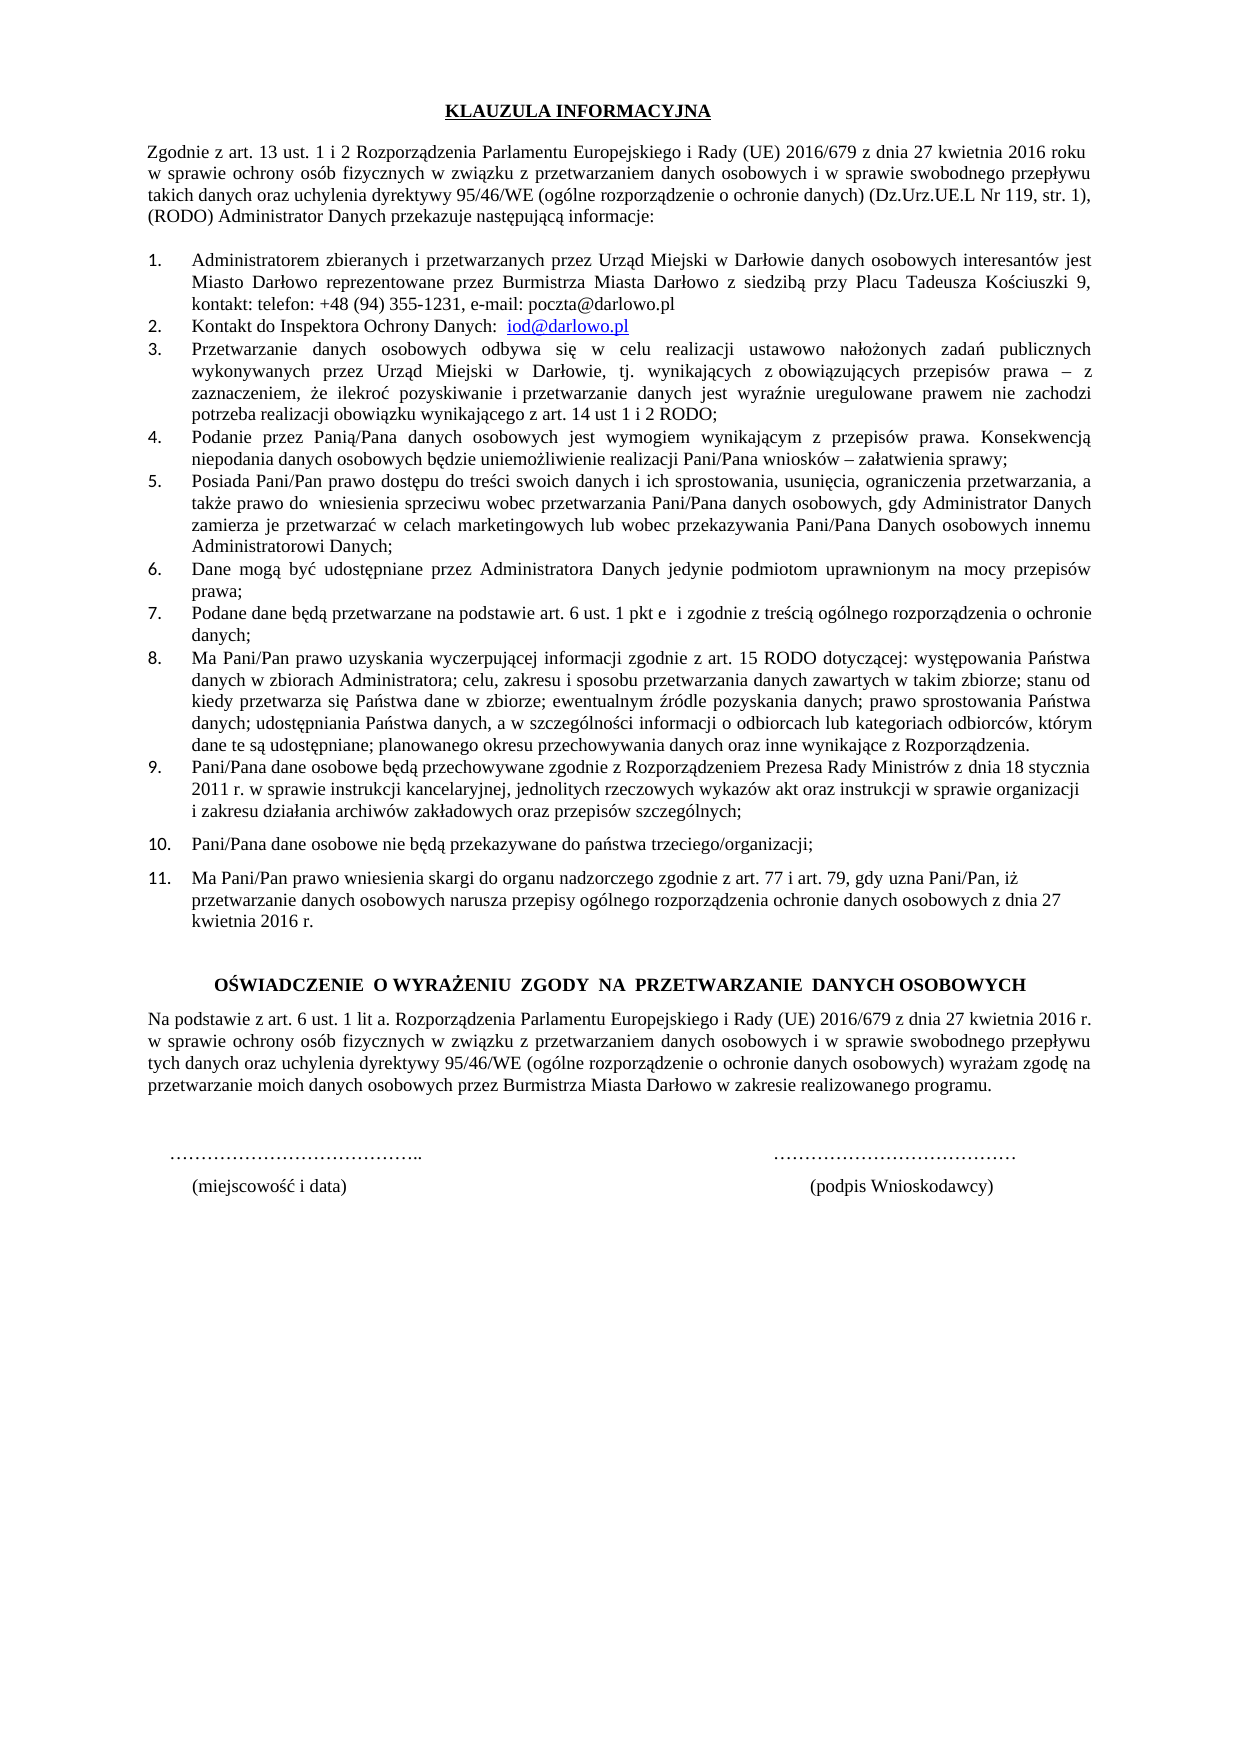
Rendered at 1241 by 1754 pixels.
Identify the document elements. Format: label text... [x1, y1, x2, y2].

list Pani/Pana dane osobowe nie będą przekazywane do państwa trzeciego/organizacji; [148, 832, 1093, 855]
list Przetwarzanie danych osobowych odbywa się w celu realizacji ustawowo nałożonych zadań publicznych wykonywanych przez Urząd Miejski w Darłowie, tj. wynikających z obowiązujących przepisów prawa – z zaznaczeniem, że ilekroć pozyskiwanie i przetwarzanie danych jest wyraźnie uregulowane prawem nie zachodzi potrzeba realizacji obowiązku wynikającego z art. 14 ust 1 i 2 RODO; [148, 337, 1093, 425]
list Pani/Pana dane osobowe będą przechowywane zgodnie z Rozporządzeniem Prezesa Rady Ministrów z dnia 18 stycznia 2011 r. w sprawie instrukcji kancelaryjnej, jednolitych rzeczowych wykazów akt oraz instrukcji w sprawie organizacji i zakresu działania archiwów zakładowych oraz przepisów szczególnych; [148, 755, 1093, 821]
text Na podstawie z art. 6 ust. 1 lit a. Rozporządzenia Parlamentu Europejskiego i Rady (UE) 2016/679 z dnia 27 kwietnia 2016 r. w sprawie ochrony osób fizycznych w związku z przetwarzaniem danych osobowych i w sprawie swobodnego przepływu tych danych oraz uchylenia dyrektywy 95/46/WE (ogólne rozporządzenie o ochronie danych osobowych) wyrażam zgodę na przetwarzanie moich danych osobowych przez Burmistrza Miasta Darłowo w zakresie realizowanego programu. [148, 1008, 1093, 1096]
list Ma Pani/Pan prawo wniesienia skargi do organu nadzorczego zgodnie z art. 77 i art. 79, gdy uzna Pani/Pan, iż przetwarzanie danych osobowych narusza przepisy ogólnego rozporządzenia ochronie danych osobowych z dnia 27 kwietnia 2016 r. [148, 866, 1093, 932]
text OŚWIADCZENIE O WYRAŻENIU ZGODY NA PRZETWARZANIE DANYCH OSOBOWYCH [148, 974, 1093, 996]
text (miejscowość i data) (podpis Wnioskodawcy) [148, 1175, 1039, 1197]
text ………………………………….. ………………………………… [148, 1142, 1039, 1163]
list Posiada Pani/Pan prawo dostępu do treści swoich danych i ich sprostowania, usunięcia, ograniczenia przetwarzania, a także prawo do wniesienia sprzeciwu wobec przetwarzania Pani/Pana danych osobowych, gdy Administrator Danych zamierza je przetwarzać w celach marketingowych lub wobec przekazywania Pani/Pana Danych osobowych innemu Administratorowi Danych; [148, 469, 1093, 557]
list Administratorem zbieranych i przetwarzanych przez Urząd Miejski w Darłowie danych osobowych interesantów jest Miasto Darłowo reprezentowane przez Burmistrza Miasta Darłowo z siedzibą przy Placu Tadeusza Kościuszki 9, kontakt: telefon: +48 (94) 355-1231, e-mail: poczta@darlowo.pl [148, 248, 1093, 314]
list Podanie przez Panią/Pana danych osobowych jest wymogiem wynikającym z przepisów prawa. Konsekwencją niepodania danych osobowych będzie uniemożliwienie realizacji Pani/Pana wniosków – załatwienia sprawy; [148, 425, 1093, 469]
text KLAUZULA INFORMACYJNA [147, 100, 1009, 122]
list Ma Pani/Pan prawo uzyskania wyczerpującej informacji zgodnie z art. 15 RODO dotyczącej: występowania Państwa danych w zbiorach Administratora; celu, zakresu i sposobu przetwarzania danych zawartych w takim zbiorze; stanu od kiedy przetwarza się Państwa dane w zbiorze; ewentualnym źródle pozyskania danych; prawo sprostowania Państwa danych; udostępniania Państwa danych, a w szczególności informacji o odbiorcach lub kategoriach odbiorców, którym dane te są udostępniane; planowanego okresu przechowywania danych oraz inne wynikające z Rozporządzenia. [148, 646, 1093, 755]
list Kontakt do Inspektora Ochrony Danych: iod@darlowo.pl [148, 314, 1093, 337]
list Podane dane będą przetwarzane na podstawie art. 6 ust. 1 pkt e i zgodnie z treścią ogólnego rozporządzenia o ochronie danych; [148, 601, 1093, 646]
list Dane mogą być udostępniane przez Administratora Danych jedynie podmiotom uprawnionym na mocy przepisów prawa; [148, 557, 1093, 601]
text Zgodnie z art. 13 ust. 1 i 2 Rozporządzenia Parlamentu Europejskiego i Rady (UE) 2016/679 z dnia 27 kwietnia 2016 roku w sprawie ochrony osób fizycznych w związku z przetwarzaniem danych osobowych i w sprawie swobodnego przepływu takich danych oraz uchylenia dyrektywy 95/46/WE (ogólne rozporządzenie o ochronie danych) (Dz.Urz.UE.L Nr 119, str. 1), (RODO) Administrator Danych przekazuje następującą informacje: [147, 141, 1093, 227]
